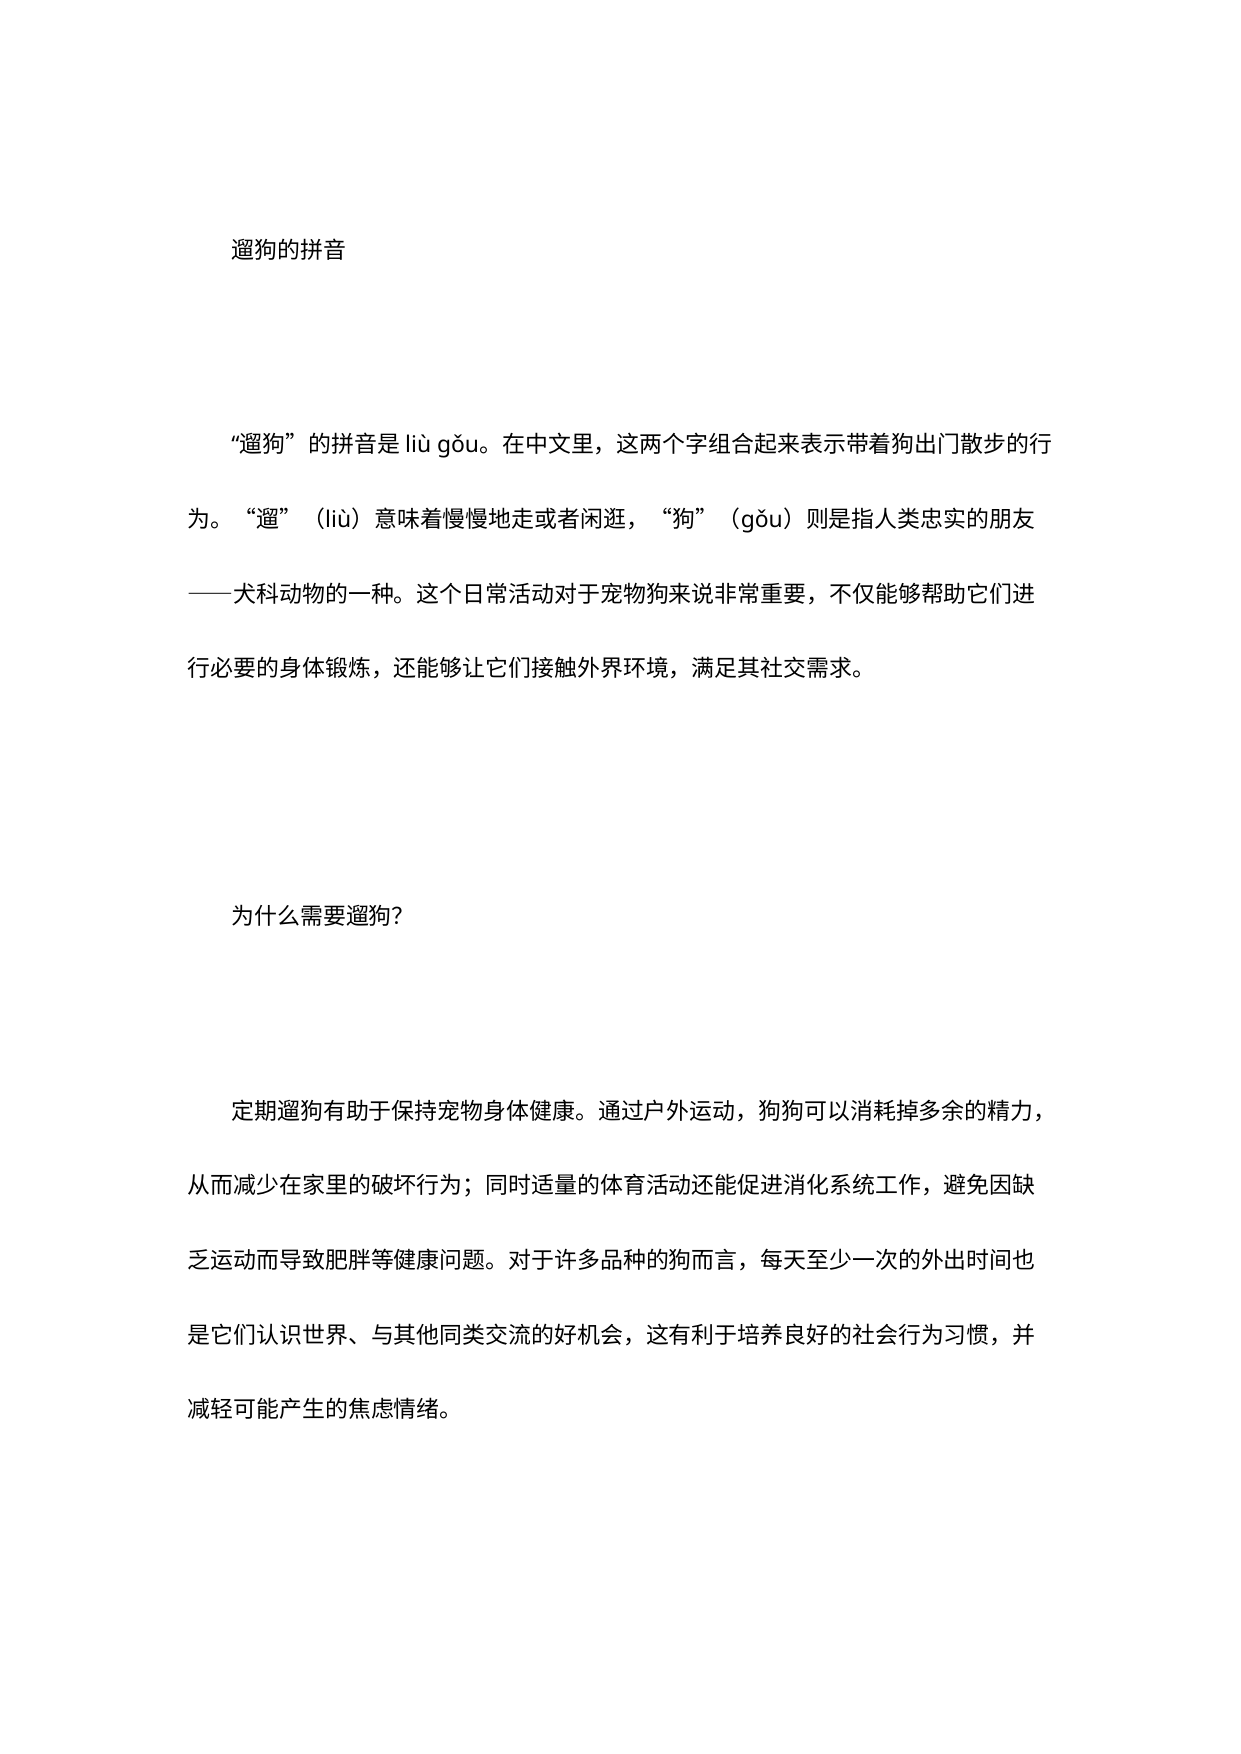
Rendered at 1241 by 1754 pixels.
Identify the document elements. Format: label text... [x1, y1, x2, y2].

text 定期遛狗有助于保持宠物身体健康。通过户外运动，狗狗可以消耗掉多余的精力，从而减少在家里的破坏行为；同时适量的体育活动还能促进消化系统工作，避免因缺乏运动而导致肥胖等健康问题。对于许多品种的狗而言，每天至少一次的外出时间也是它们认识世界、与其他同类交流的好机会，这有利于培养良好的社会行为习惯，并减轻可能产生的焦虑情绪。 [187, 1077, 1053, 1441]
text 遛狗的拼音 [187, 216, 1053, 281]
text “遛狗”的拼音是 liù gǒu。在中文里，这两个字组合起来表示带着狗出门散步的行为。“遛”（liù）意味着慢慢地走或者闲逛，“狗”（gǒu）则是指人类忠实的朋友——犬科动物的一种。这个日常活动对于宠物狗来说非常重要，不仅能够帮助它们进行必要的身体锻炼，还能够让它们接触外界环境，满足其社交需求。 [187, 410, 1053, 699]
text 为什么需要遛狗？ [187, 882, 1053, 947]
